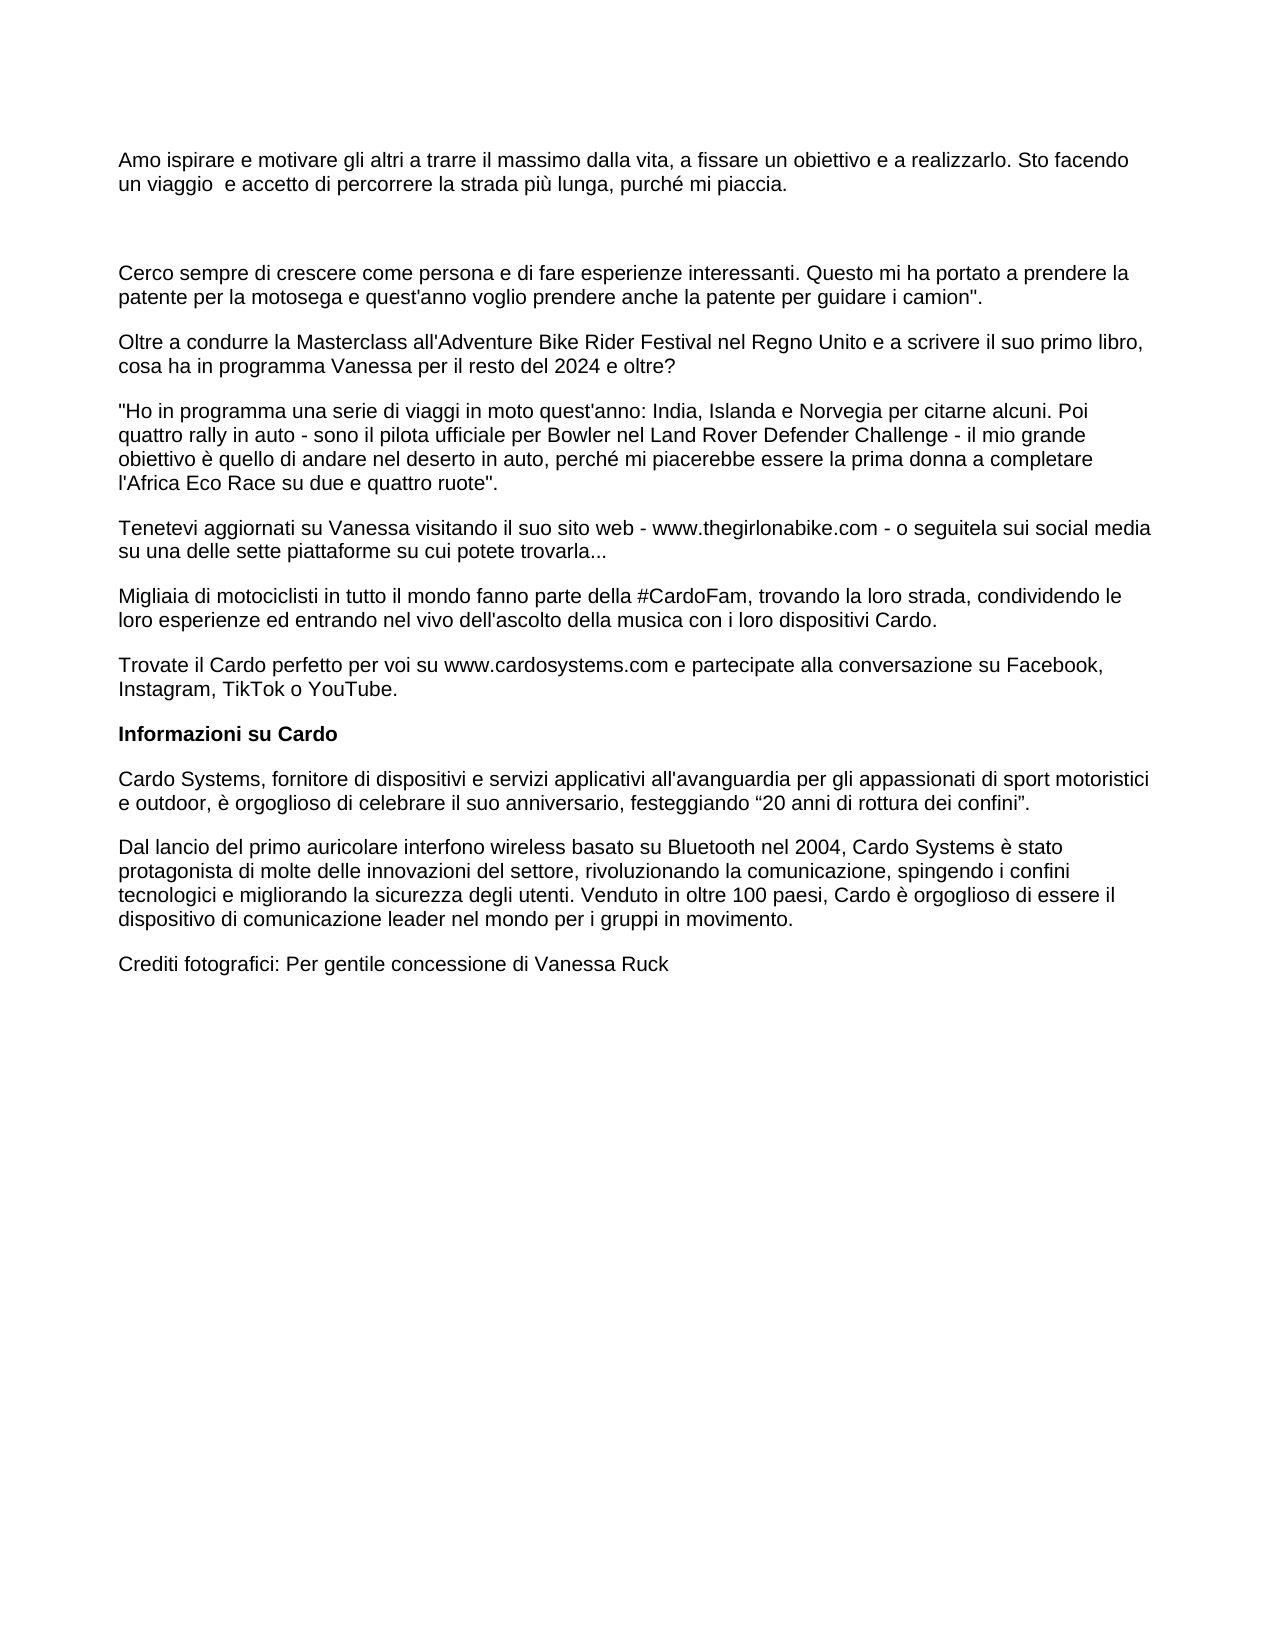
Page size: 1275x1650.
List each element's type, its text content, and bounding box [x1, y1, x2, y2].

text Cerco sempre di crescere come persona e di fare esperienze interessanti. Questo mi ha portato a prendere la patente per la motosega e quest'anno voglio prendere anche la patente per guidare i camion". [118, 261, 1157, 309]
text "Ho in programma una serie di viaggi in moto quest'anno: India, Islanda e Norvegia per citarne alcuni. Poi quattro rally in auto - sono il pilota ufficiale per Bowler nel Land Rover Defender Challenge - il mio grande obiettivo è quello di andare nel deserto in auto, perché mi piacerebbe essere la prima donna a completare l'Africa Eco Race su due e quattro ruote". [118, 399, 1157, 494]
text Oltre a condurre la Masterclass all'Adventure Bike Rider Festival nel Regno Unito e a scrivere il suo primo libro, cosa ha in programma Vanessa per il resto del 2024 e oltre? [118, 330, 1157, 378]
text Amo ispirare e motivare gli altri a trarre il massimo dalla vita, a fissare un obiettivo e a realizzarlo. Sto facendo un viaggio e accetto di percorrere la strada più lunga, purché mi piaccia. [118, 148, 1157, 196]
text Migliaia di motociclisti in tutto il mondo fanno parte della #CardoFam, trovando la loro strada, condividendo le loro esperienze ed entrando nel vivo dell'ascolto della musica con i loro dispositivi Cardo. [118, 584, 1157, 632]
text Informazioni su Cardo [118, 722, 1157, 746]
text Trovate il Cardo perfetto per voi su www.cardosystems.com e partecipate alla conversazione su Facebook, Instagram, TikTok o YouTube. [118, 653, 1157, 701]
text Crediti fotografici: Per gentile concessione di Vanessa Ruck [118, 952, 1157, 976]
text Tenetevi aggiornati su Vanessa visitando il suo sito web - www.thegirlonabike.com - o seguitela sui social media su una delle sette piattaforme su cui potete trovarla... [118, 515, 1157, 563]
text Dal lancio del primo auricolare interfono wireless basato su Bluetooth nel 2004, Cardo Systems è stato protagonista di molte delle innovazioni del settore, rivoluzionando la comunicazione, spingendo i confini tecnologici e migliorando la sicurezza degli utenti. Venduto in oltre 100 paesi, Cardo è orgoglioso di essere il dispositivo di comunicazione leader nel mondo per i gruppi in movimento. [118, 835, 1157, 931]
text Cardo Systems, fornitore di dispositivi e servizi applicativi all'avanguardia per gli appassionati di sport motoristici e outdoor, è orgoglioso di celebrare il suo anniversario, festeggiando “20 anni di rottura dei confini”. [118, 766, 1157, 814]
